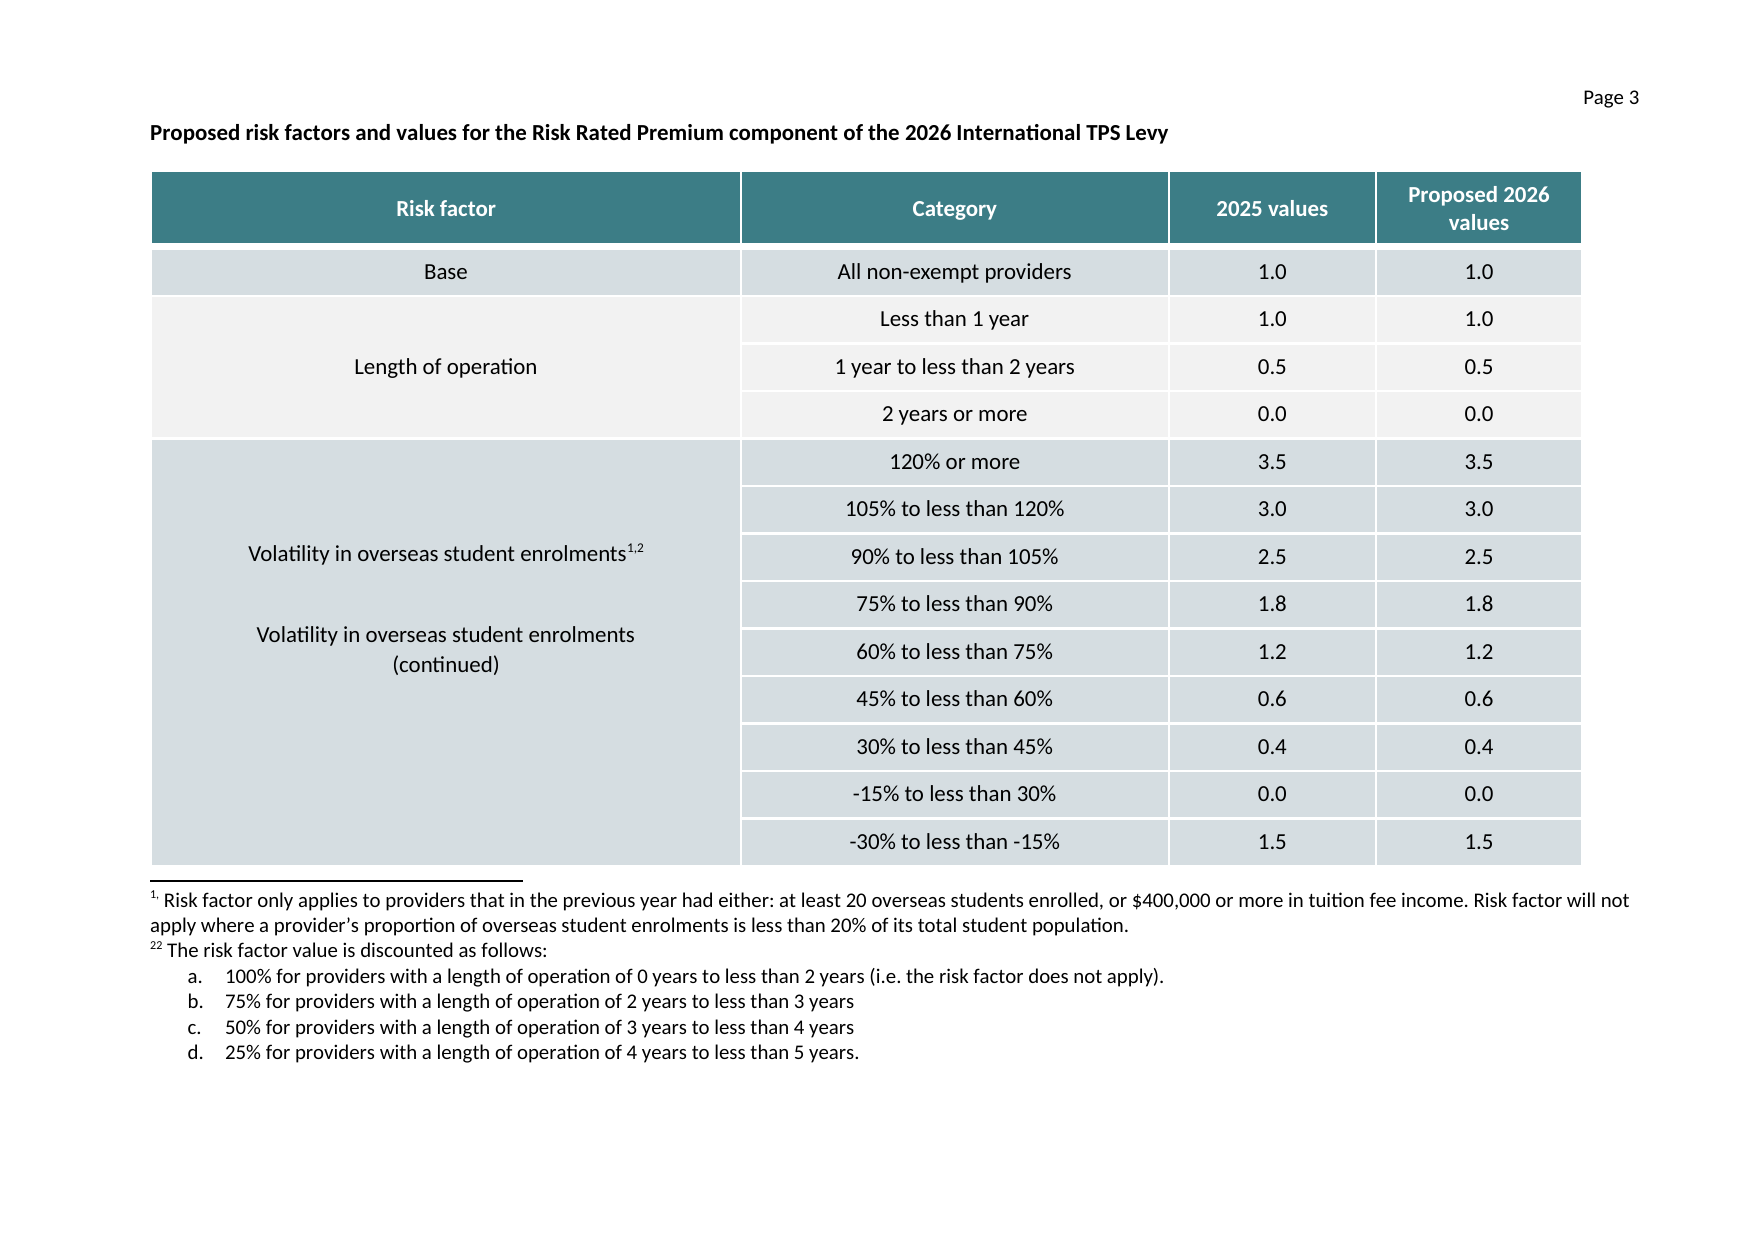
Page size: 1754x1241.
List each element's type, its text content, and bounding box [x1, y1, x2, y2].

table_header Risk factor [152, 172, 740, 243]
table_cell 3.5 [1377, 440, 1581, 485]
table_cell 0.0 [1377, 772, 1581, 817]
table_cell 0.0 [1377, 392, 1581, 437]
table_cell 120% or more [742, 440, 1168, 485]
table_cell 0.0 [1170, 392, 1375, 437]
table_cell 0.4 [1170, 725, 1375, 770]
table_cell 1 year to less than 2 years [742, 345, 1168, 390]
table_cell All non-exempt providers [742, 250, 1168, 295]
table_cell 0.5 [1377, 345, 1581, 390]
table_cell Less than 1 year [742, 297, 1168, 342]
table_cell 1.2 [1377, 630, 1581, 675]
table_cell 1.5 [1170, 820, 1375, 865]
text Proposed risk factors and values for the Risk Rated Premium component of the 2026 International TPS Levy [150, 118, 1639, 146]
table_cell 1.0 [1377, 297, 1581, 342]
table_cell 1.0 [1170, 297, 1375, 342]
table_cell 1.0 [1170, 250, 1375, 295]
table_cell 1.8 [1170, 582, 1375, 627]
table_cell 3.5 [1170, 440, 1375, 485]
table_cell 0.5 [1170, 345, 1375, 390]
table_cell 3.0 [1170, 487, 1375, 532]
table_cell 1.5 [1377, 820, 1581, 865]
table_cell Base [152, 250, 740, 295]
table_cell 0.6 [1170, 677, 1375, 722]
table_cell 1.2 [1170, 630, 1375, 675]
table_cell 60% to less than 75% [742, 630, 1168, 675]
table_cell 0.0 [1170, 772, 1375, 817]
table_cell 0.4 [1377, 725, 1581, 770]
table_header Category [742, 172, 1168, 243]
table_cell 2.5 [1377, 535, 1581, 580]
table_header Proposed 2026 values [1377, 172, 1581, 243]
table_cell 0.6 [1377, 677, 1581, 722]
table_cell -15% to less than 30% [742, 772, 1168, 817]
table_cell 1.0 [1377, 250, 1581, 295]
table_cell 2 years or more [742, 392, 1168, 437]
table_cell 1.8 [1377, 582, 1581, 627]
table_header 2025 values [1170, 172, 1375, 243]
table_cell 90% to less than 105% [742, 535, 1168, 580]
table_cell -30% to less than -15% [742, 820, 1168, 865]
table_cell 3.0 [1377, 487, 1581, 532]
table_cell 105% to less than 120% [742, 487, 1168, 532]
table_cell Volatility in overseas student enrolments1,2 Volatility in overseas student enrolments (continued) [152, 440, 740, 865]
table_cell 45% to less than 60% [742, 677, 1168, 722]
table_cell 30% to less than 45% [742, 725, 1168, 770]
table_cell 75% to less than 90% [742, 582, 1168, 627]
table_cell Length of operation [152, 297, 740, 437]
table_cell 2.5 [1170, 535, 1375, 580]
